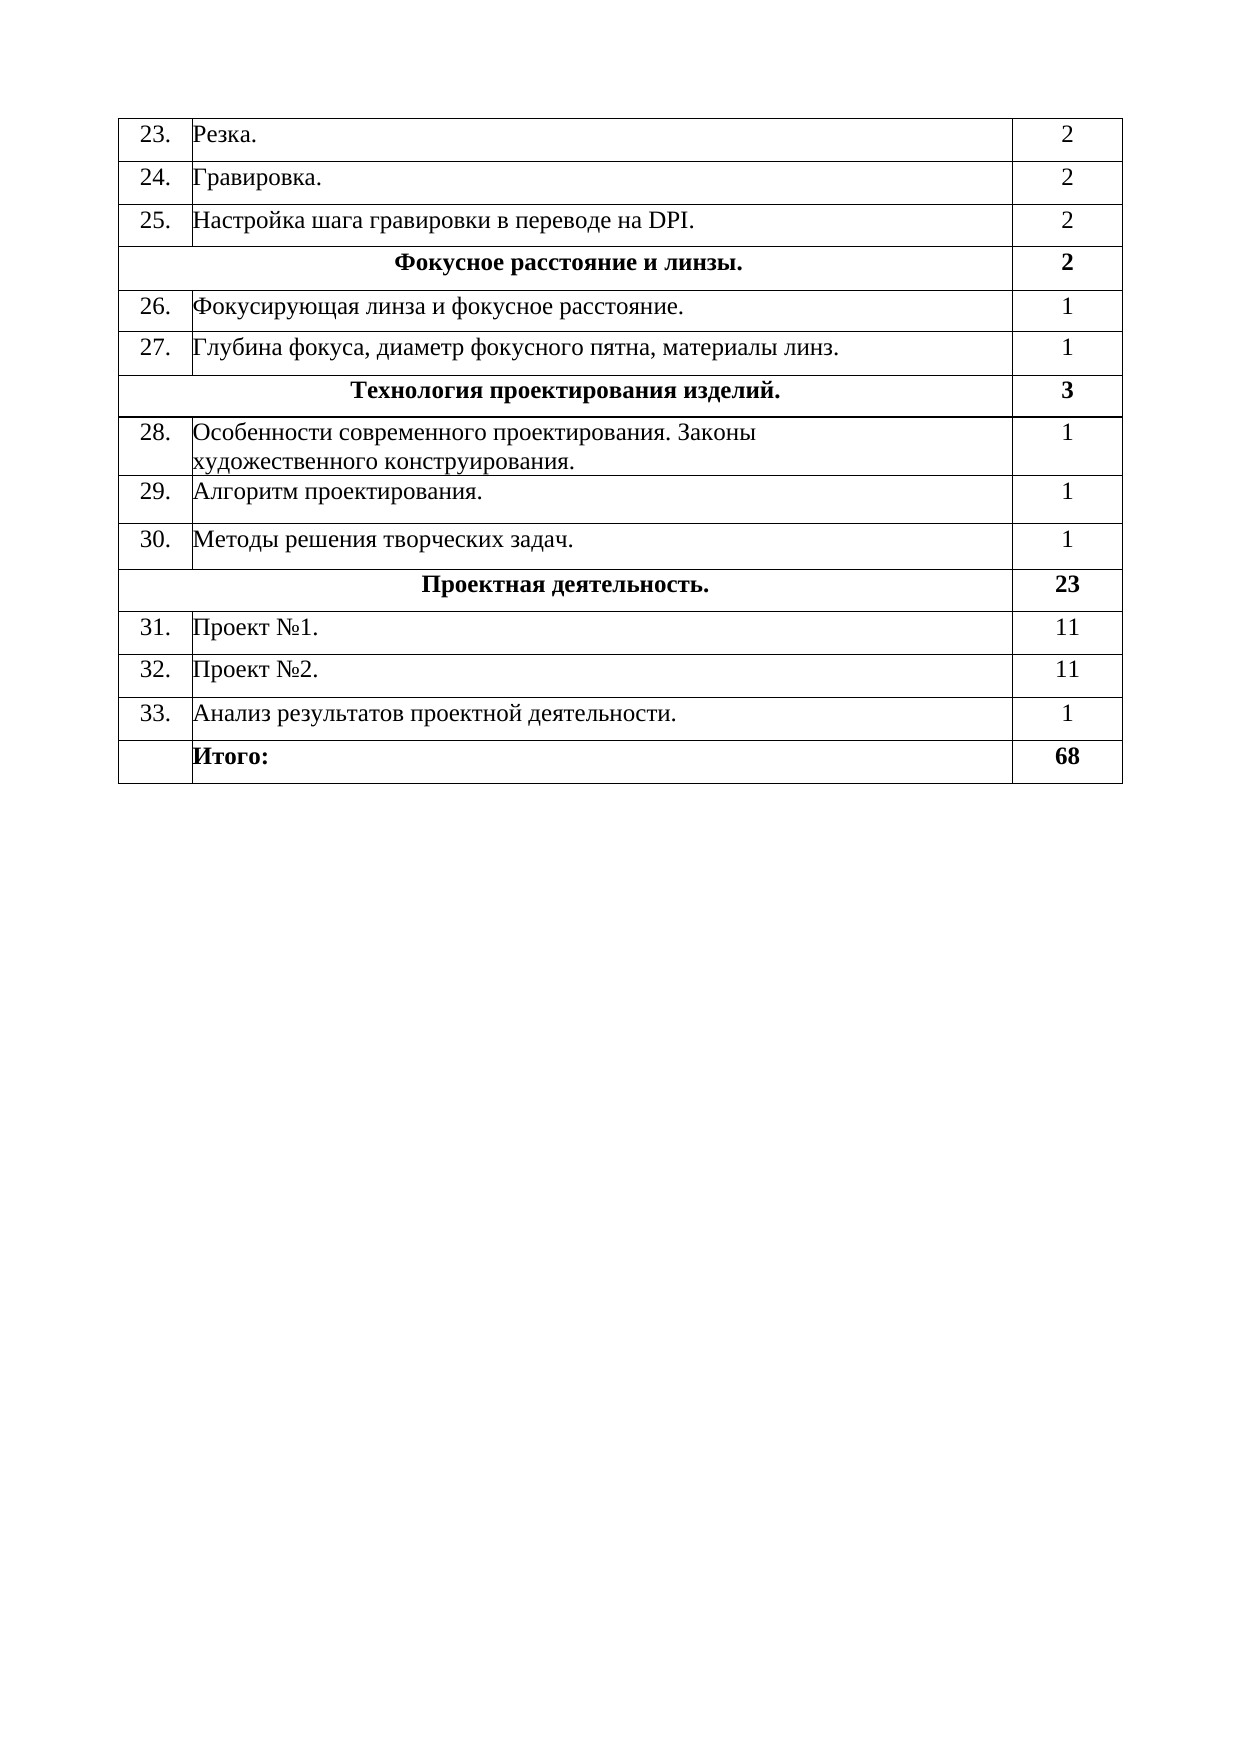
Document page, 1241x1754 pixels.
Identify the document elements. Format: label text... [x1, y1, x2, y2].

table_cell 27. [119, 332, 192, 374]
table_cell 28. [119, 418, 192, 475]
table_cell 26. [119, 291, 192, 331]
table_cell 2 [1013, 247, 1122, 290]
table_cell [119, 741, 192, 782]
table_cell 11 [1013, 612, 1122, 653]
table_cell 2 [1013, 119, 1122, 161]
table_cell 1 [1013, 291, 1122, 331]
table_cell 3 [1013, 376, 1122, 416]
table_cell Гравировка. [193, 162, 1012, 204]
table_cell Проект №2. [193, 655, 1012, 697]
table_cell Настройка шага гравировки в переводе на DPI. [193, 205, 1012, 246]
table_cell Фокусное расстояние и линзы. [119, 247, 1012, 290]
table_cell 29. [119, 476, 192, 523]
table_cell 25. [119, 205, 192, 246]
table_cell 11 [1013, 655, 1122, 697]
table_cell Итого: [193, 741, 1012, 782]
table_cell 2 [1013, 162, 1122, 204]
table_cell 31. [119, 612, 192, 653]
table_cell Технология проектирования изделий. [119, 376, 1012, 416]
table_cell 68 [1013, 741, 1122, 782]
table_cell Проектная деятельность. [119, 570, 1012, 611]
table_cell 30. [119, 524, 192, 568]
table_cell Алгоритм проектирования. [193, 476, 1012, 523]
table_cell 23 [1013, 570, 1122, 611]
table_cell 23. [119, 119, 192, 161]
table_cell Фокусирующая линза и фокусное расстояние. [193, 291, 1012, 331]
table_cell Особенности современного проектирования. Законы художественного конструирования. [193, 418, 1012, 475]
table_cell Глубина фокуса, диаметр фокусного пятна, материалы линз. [193, 332, 1012, 374]
table_cell 2 [1013, 205, 1122, 246]
table_cell 32. [119, 655, 192, 697]
table_cell Анализ результатов проектной деятельности. [193, 698, 1012, 740]
table_cell 1 [1013, 524, 1122, 568]
table_cell 24. [119, 162, 192, 204]
table_cell Резка. [193, 119, 1012, 161]
table_cell 1 [1013, 476, 1122, 523]
table_cell Методы решения творческих задач. [193, 524, 1012, 568]
table_cell 1 [1013, 698, 1122, 740]
table_cell 1 [1013, 418, 1122, 475]
table_cell 33. [119, 698, 192, 740]
table_cell Проект №1. [193, 612, 1012, 653]
table_cell 1 [1013, 332, 1122, 374]
